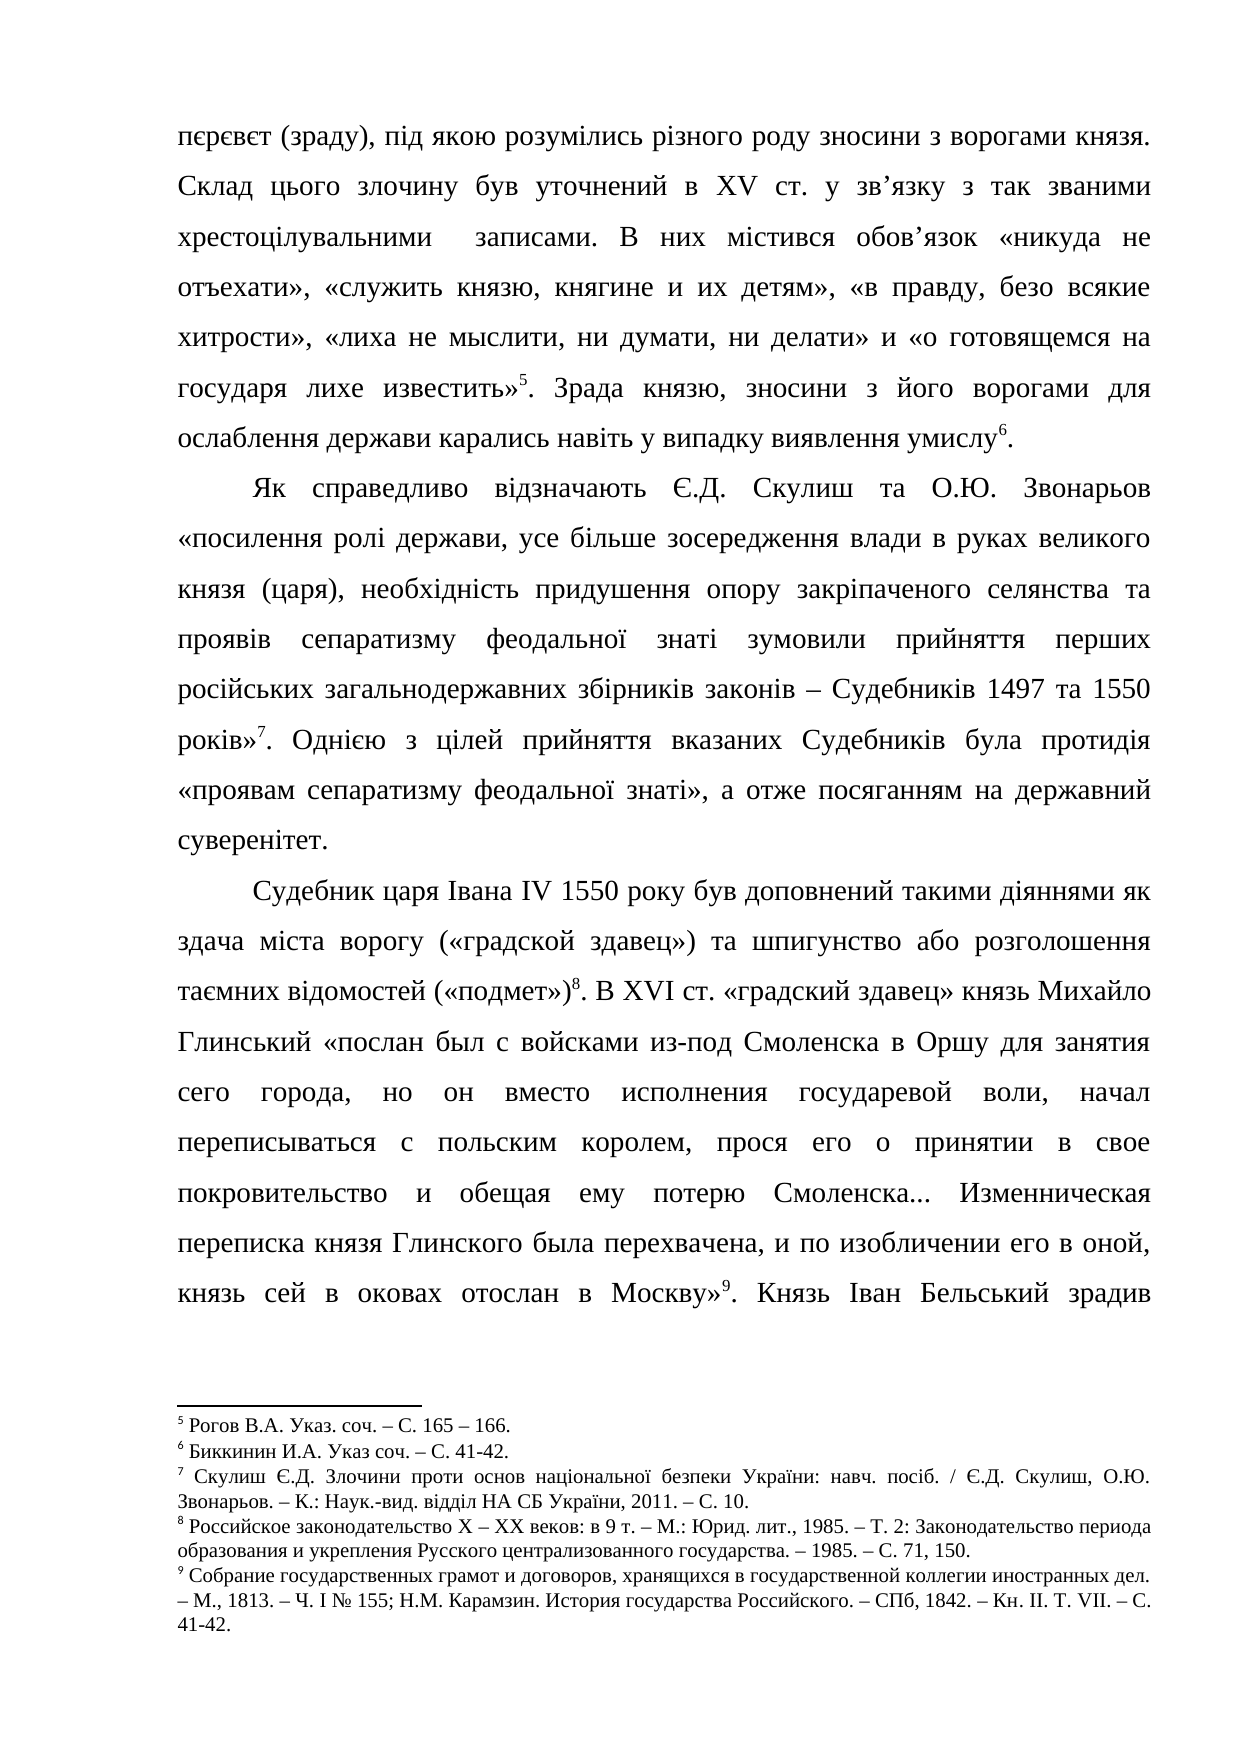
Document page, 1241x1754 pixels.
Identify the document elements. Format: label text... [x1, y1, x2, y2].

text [177, 873, 1152, 1309]
text Як справедливо відзначають Є.Д. Скулиш та О.Ю. Звонарьов «посилення ролі держави, усе більше зосередження влади в руках великого князя (царя), необхідність придушення опору закріпаченого селянства та проявів сепаратизму феодальної знаті зумовили прийняття перших російських загальнодержавних збірників законів – Судебників 1497 та 1550 років». Однією з цілей прийняття вказаних Судебників була протидія «проявам сепаратизму феодальної знаті», а отже посяганням на державний суверенітет. [177, 470, 1152, 856]
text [177, 118, 1152, 453]
